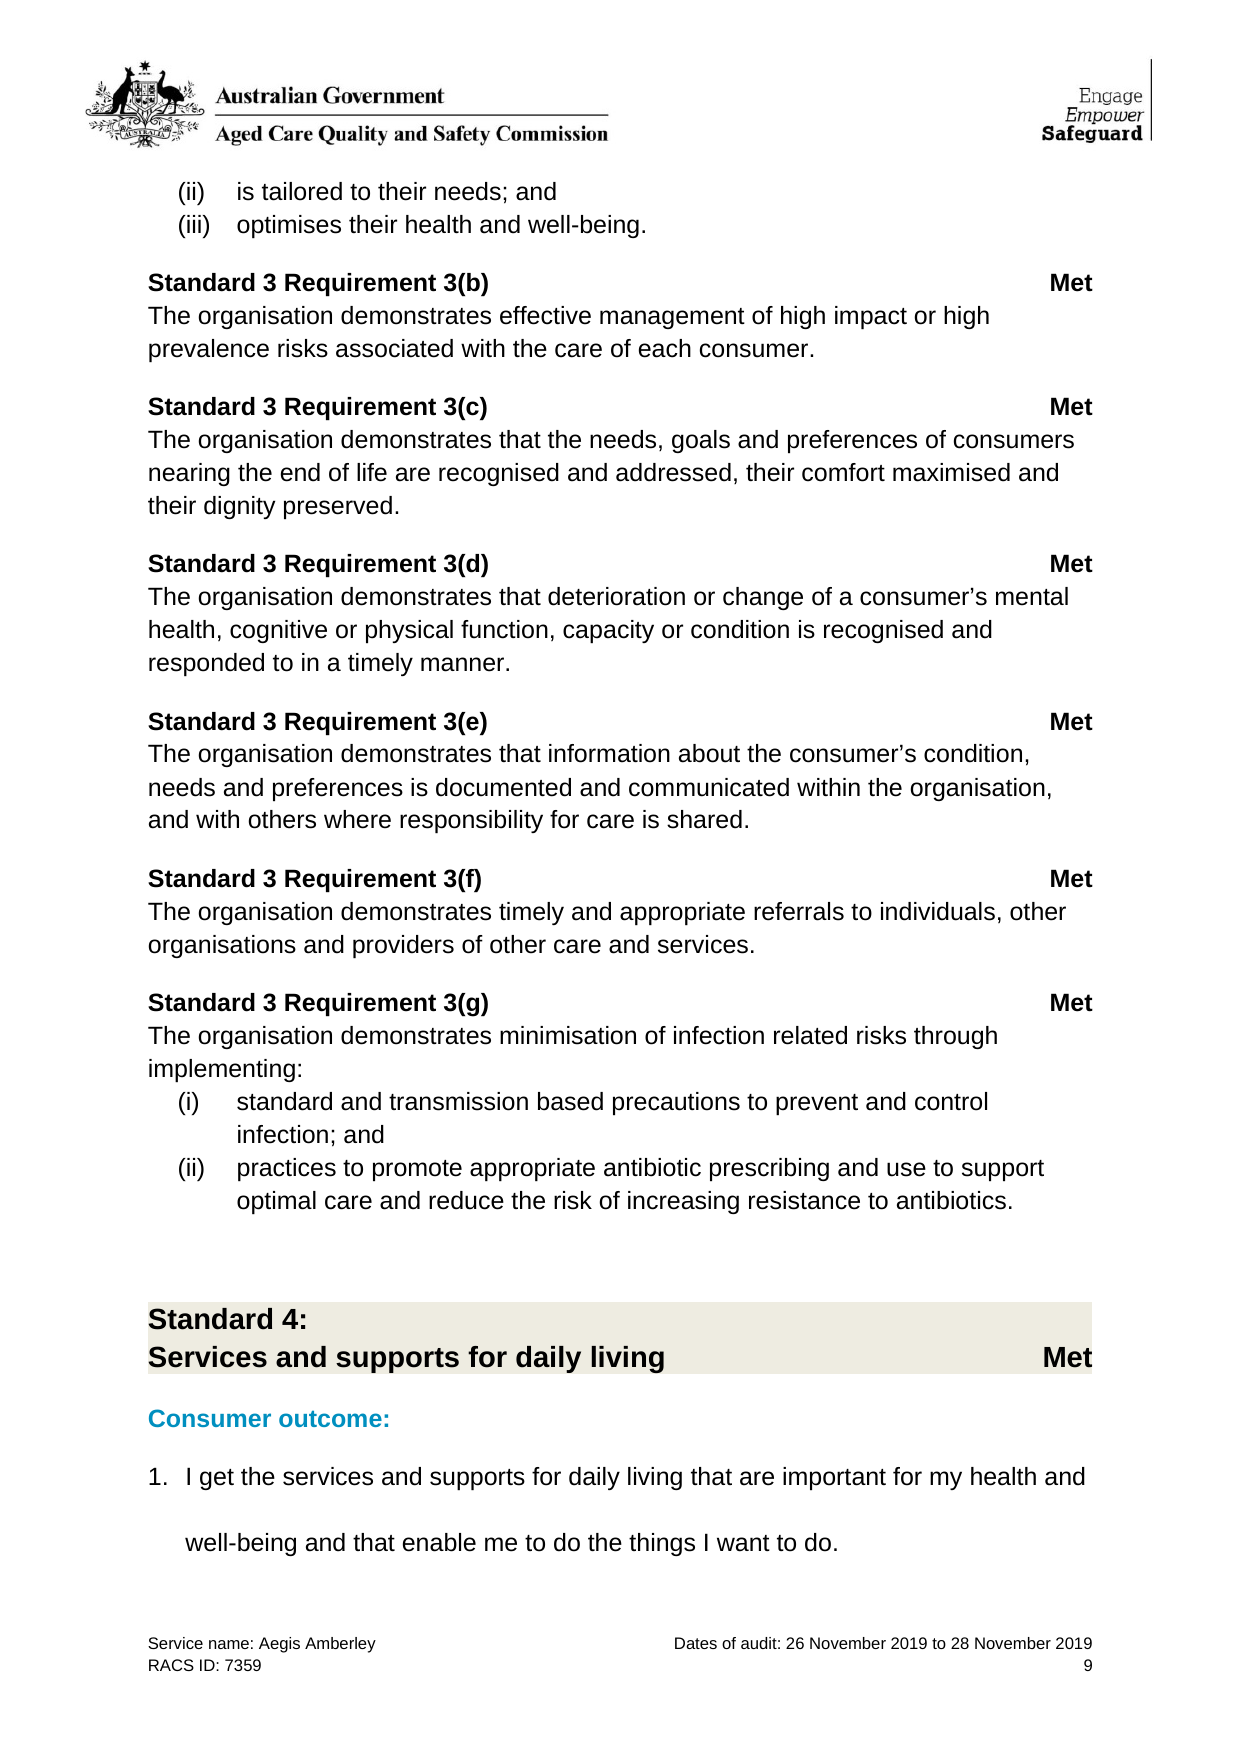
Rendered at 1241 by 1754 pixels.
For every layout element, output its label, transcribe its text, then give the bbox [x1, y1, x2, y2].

text The organisation demonstrates that information about the consumer’s condition, needs and preferences is documented and communicated within the organisation, and with others where responsibility for care is shared. [148, 739, 1092, 834]
subtitle Standard 3 Requirement 3(e) Met [148, 706, 1092, 735]
subtitle Standard 3 Requirement 3(f) Met [148, 863, 1092, 892]
list optimises their health and well-being. [177, 210, 1092, 239]
text The organisation demonstrates minimisation of infection related risks through implementing: [148, 1021, 1092, 1082]
picture [0, 0, 1240, 169]
text The organisation demonstrates that deterioration or change of a consumer’s mental health, cognitive or physical function, capacity or condition is recognised and responded to in a timely manner. [148, 582, 1092, 677]
subtitle Standard 3 Requirement 3(g) Met [148, 988, 1092, 1016]
subtitle Standard 3 Requirement 3(d) Met [148, 549, 1092, 578]
subtitle Standard 4: Services and supports for daily living Met [148, 1302, 1092, 1374]
list practices to promote appropriate antibiotic prescribing and use to support optimal care and reduce the risk of increasing resistance to antibiotics. [177, 1153, 1092, 1214]
text The organisation demonstrates effective management of high impact or high prevalence risks associated with the care of each consumer. [148, 301, 1092, 363]
list I get the services and supports for daily living that are important for my health and well-being and that enable me to do the things I want to do. [148, 1462, 1092, 1557]
text The organisation demonstrates timely and appropriate referrals to individuals, other organisations and providers of other care and services. [148, 897, 1092, 958]
list is tailored to their needs; and [177, 177, 1092, 206]
text The organisation demonstrates that the needs, goals and preferences of consumers nearing the end of life are recognised and addressed, their comfort maximised and their dignity preserved. [148, 425, 1092, 520]
subtitle Standard 3 Requirement 3(c) Met [148, 392, 1092, 421]
subtitle Standard 3 Requirement 3(b) Met [148, 268, 1092, 297]
list standard and transmission based precautions to prevent and control infection; and [177, 1087, 1092, 1148]
subtitle Consumer outcome: [148, 1404, 1092, 1433]
